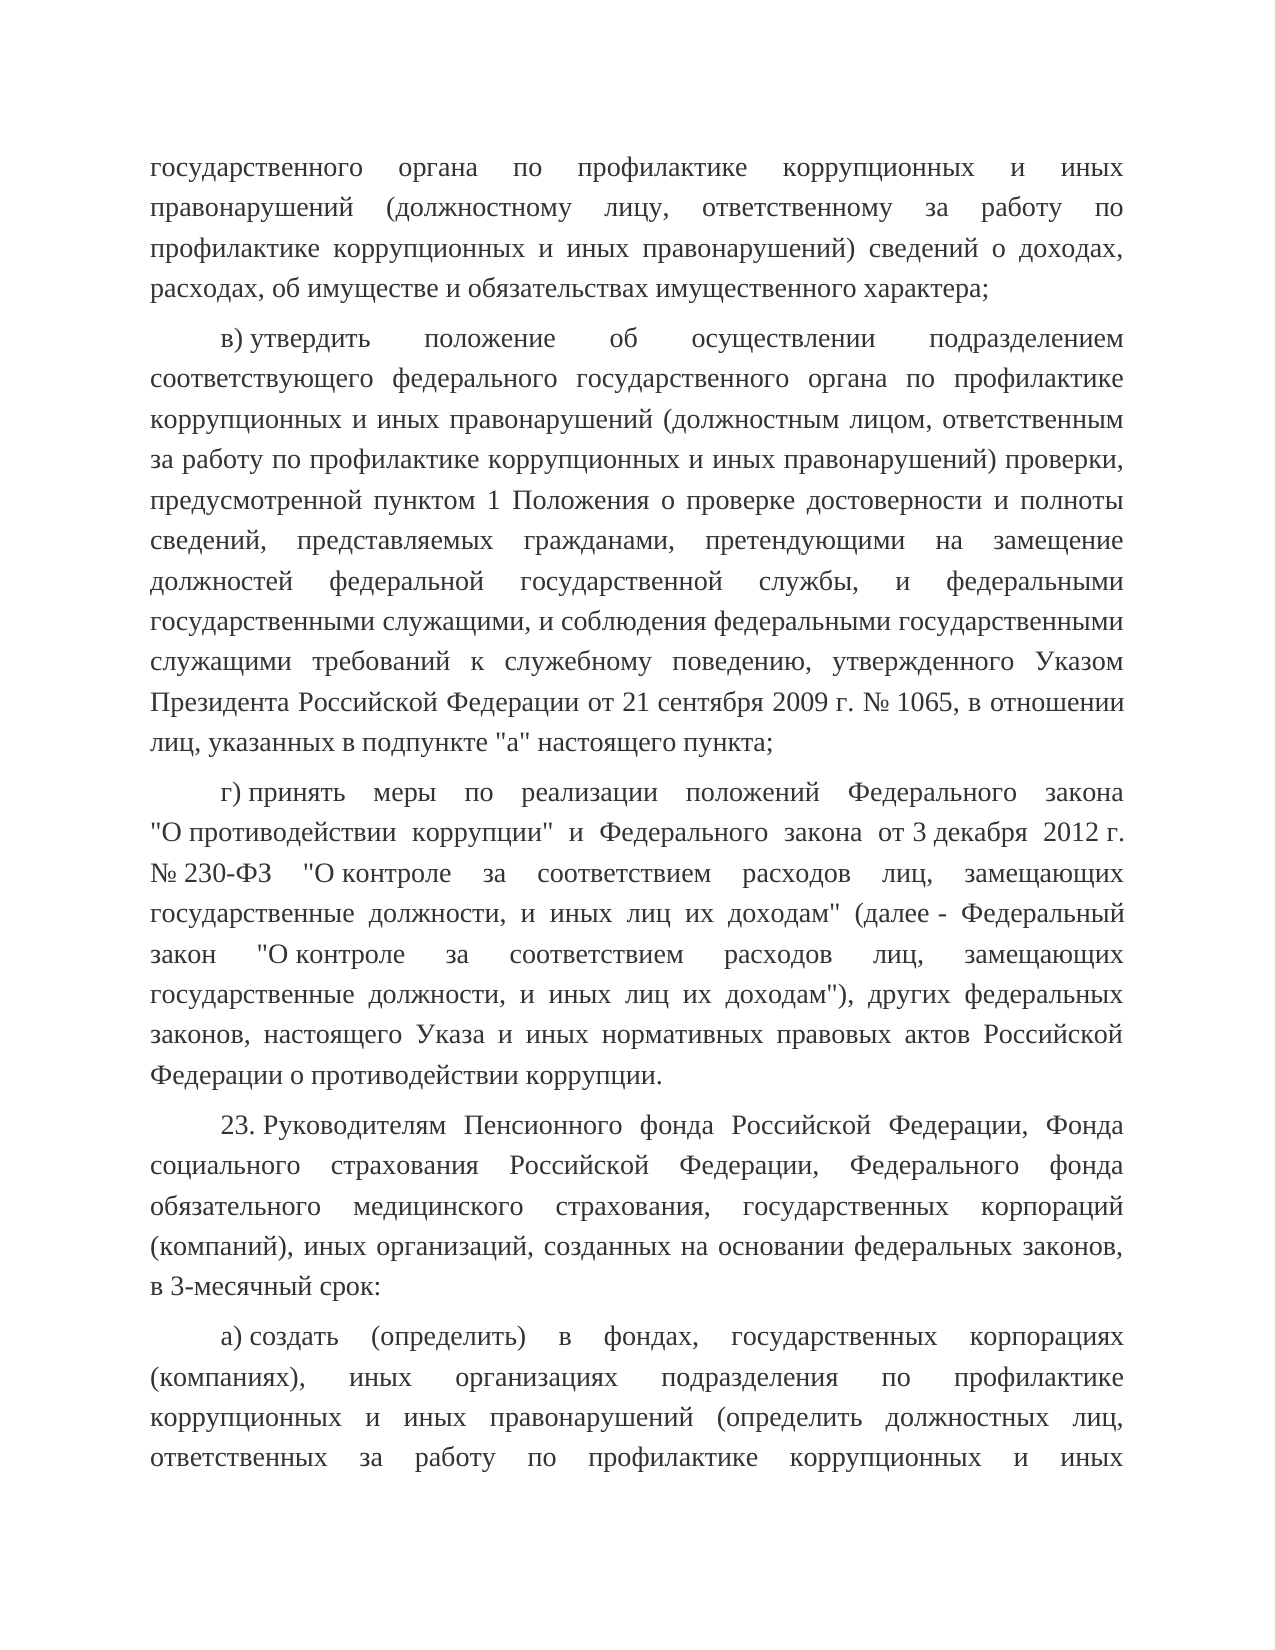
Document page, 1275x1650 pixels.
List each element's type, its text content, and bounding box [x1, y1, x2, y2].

text в) утвердить положение об осуществлении подразделением соответствующего федерального государственного органа по профилактике коррупционных и иных правонарушений (должностным лицом, ответственным за работу по профилактике коррупционных и иных правонарушений) проверки, предусмотренной пунктом 1 Положения о проверке достоверности и полноты сведений, представляемых гражданами, претендующими на замещение должностей федеральной государственной службы, и федеральными государственными служащими, и соблюдения федеральными государственными служащими требований к служебному поведению, утвержденного Указом Президента Российской Федерации от 21 сентября 2009 г. № 1065, в отношении лиц, указанных в подпункте "а" настоящего пункта; [150, 321, 1125, 758]
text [150, 1319, 1125, 1473]
text г) принять меры по реализации положений Федерального закона "О противодействии коррупции" и Федерального закона от 3 декабря 2012 г. № 230-ФЗ "О контроле за соответствием расходов лиц, замещающих государственные должности, и иных лиц их доходам" (далее - Федеральный закон "О контроле за соответствием расходов лиц, замещающих государственные должности, и иных лиц их доходам"), других федеральных законов, настоящего Указа и иных нормативных правовых актов Российской Федерации о противодействии коррупции. [150, 775, 1125, 1090]
text 23. Руководителям Пенсионного фонда Российской Федерации, Фонда социального страхования Российской Федерации, Федерального фонда обязательного медицинского страхования, государственных корпораций (компаний), иных организаций, созданных на основании федеральных законов, в 3-месячный срок: [150, 1108, 1125, 1302]
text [150, 150, 1125, 304]
